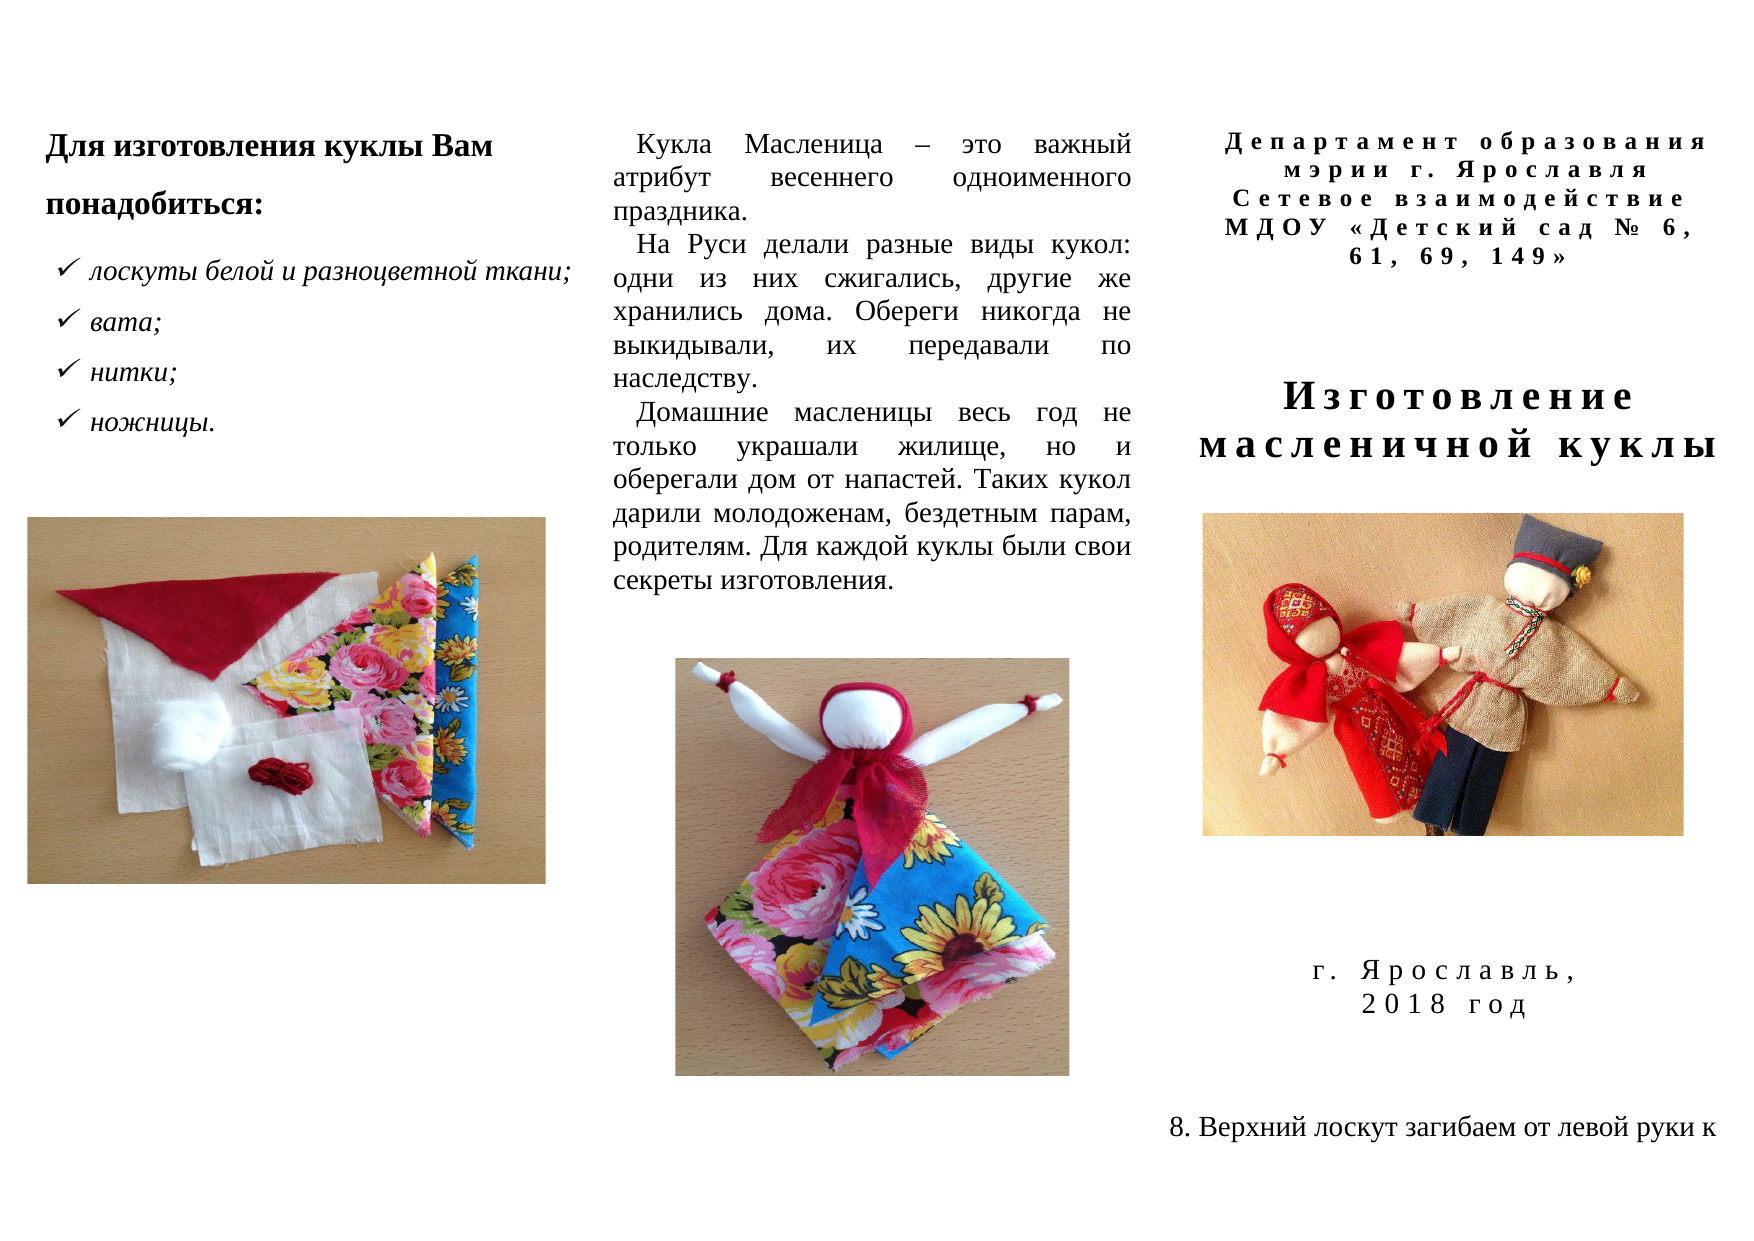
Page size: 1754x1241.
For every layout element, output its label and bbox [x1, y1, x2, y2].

table_header [16, 126, 587, 1149]
picture [1202, 513, 1684, 836]
picture [675, 658, 1070, 1076]
picture [27, 517, 546, 884]
table_header [1158, 126, 1729, 1149]
table_header [587, 126, 1158, 1149]
